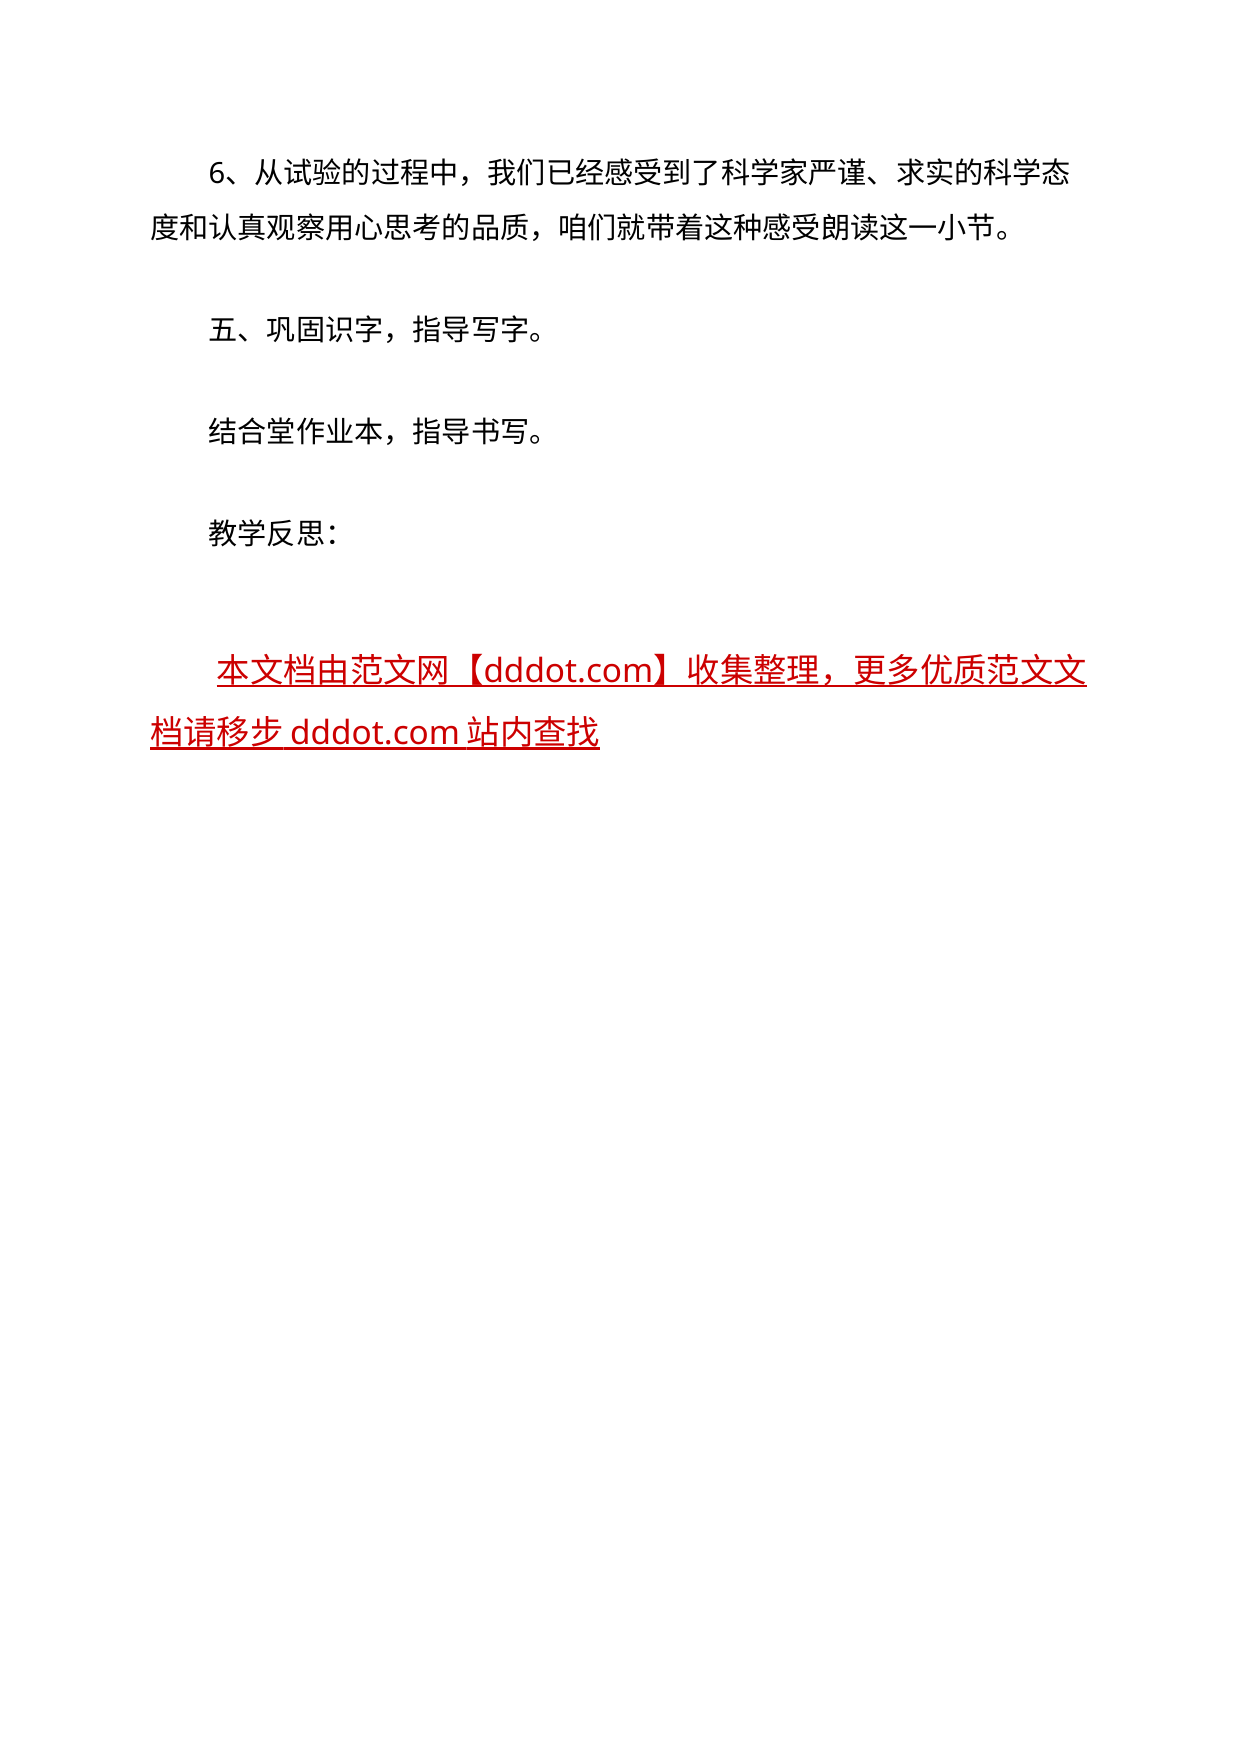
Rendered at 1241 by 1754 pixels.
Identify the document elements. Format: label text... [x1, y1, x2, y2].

text 6、从试验的过程中，我们已经感受到了科学家严谨、求实的科学态度和认真观察用心思考的品质，咱们就带着这种感受朗读这一小节。 [150, 150, 1090, 247]
text 教学反思： [150, 510, 1090, 553]
text 五、巩固识字，指导写字。 [150, 307, 1090, 349]
text 本文档由范文网【dddot.com】收集整理，更多优质范文文档请移步dddot.com站内查找 [150, 643, 1090, 754]
text 结合堂作业本，指导书写。 [150, 408, 1090, 451]
